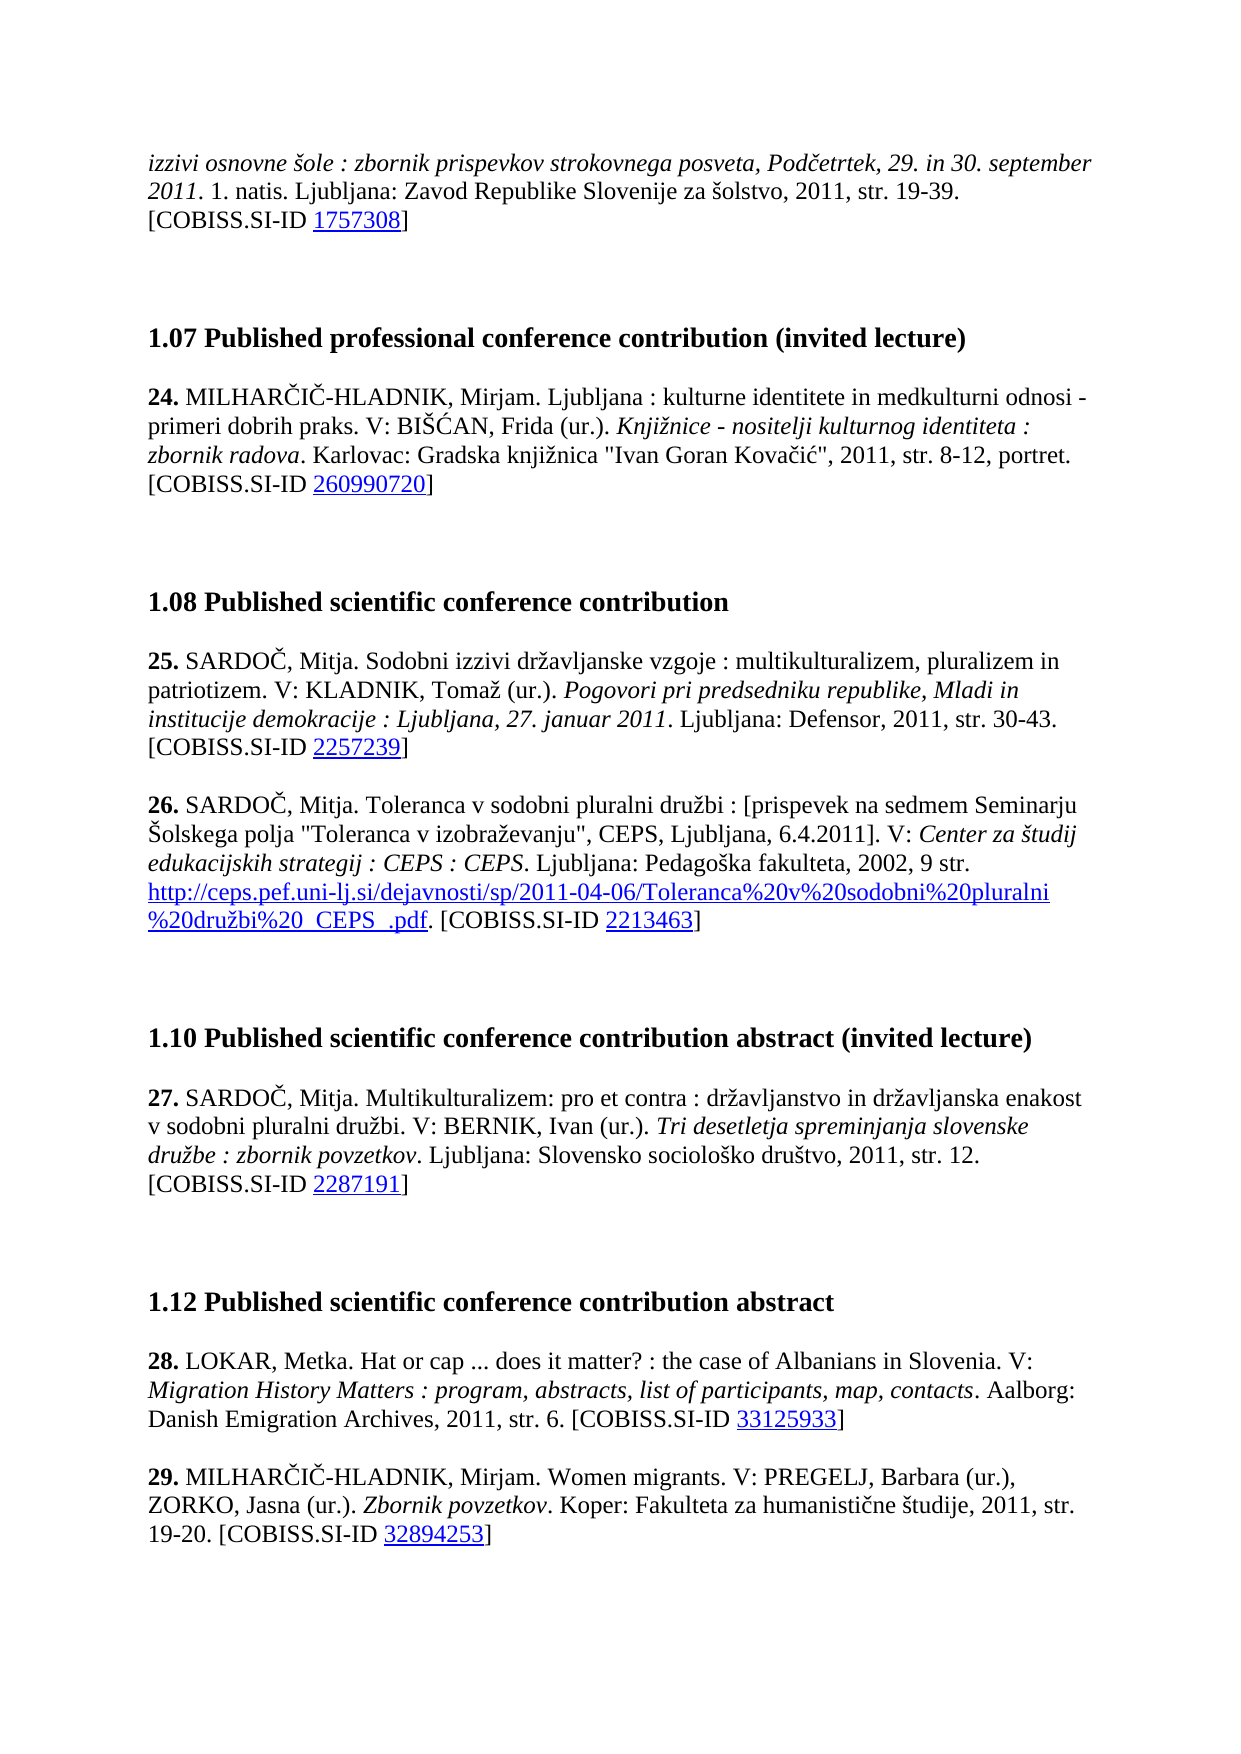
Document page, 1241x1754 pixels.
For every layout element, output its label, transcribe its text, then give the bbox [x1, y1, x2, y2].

text 26. SARDOČ, Mitja. Toleranca v sodobni pluralni družbi : [prispevek na sedmem Seminarju Šolskega polja "Toleranca v izobraževanju", CEPS, Ljubljana, 6.4.2011]. V: Center za študij edukacijskih strategij : CEPS : CEPS. Ljubljana: Pedagoška fakulteta, 2002, 9 str. http://ceps.pef.uni-lj.si/dejavnosti/sp/2011-04-06/Toleranca%20v%20sodobni%20pluralni%20družbi%20_CEPS_.pdf. [COBISS.SI-ID 2213463] [148, 790, 1093, 934]
text 24. MILHARČIČ-HLADNIK, Mirjam. Ljubljana : kulturne identitete in medkulturni odnosi - primeri dobrih praks. V: BIŠĆAN, Frida (ur.). Knjižnice - nositelji kulturnog identiteta : zbornik radova. Karlovac: Gradska knjižnica "Ivan Goran Kovačić", 2011, str. 8-12, portret. [COBISS.SI-ID 260990720] [148, 382, 1093, 497]
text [148, 148, 1093, 234]
text 1.07 Published professional conference contribution (invited lecture) [148, 321, 1093, 353]
text 29. MILHARČIČ-HLADNIK, Mirjam. Women migrants. V: PREGELJ, Barbara (ur.), ZORKO, Jasna (ur.). Zbornik povzetkov. Koper: Fakulteta za humanistične študije, 2011, str. 19-20. [COBISS.SI-ID 32894253] [148, 1462, 1093, 1548]
text 28. LOKAR, Metka. Hat or cap ... does it matter? : the case of Albanians in Slovenia. V: Migration History Matters : program, abstracts, list of participants, map, contacts. Aalborg: Danish Emigration Archives, 2011, str. 6. [COBISS.SI-ID 33125933] [148, 1346, 1093, 1433]
text 1.10 Published scientific conference contribution abstract (invited lecture) [148, 1021, 1093, 1053]
text 1.08 Published scientific conference contribution [148, 584, 1093, 617]
text 1.12 Published scientific conference contribution abstract [148, 1285, 1093, 1317]
text 25. SARDOČ, Mitja. Sodobni izzivi državljanske vzgoje : multikulturalizem, pluralizem in patriotizem. V: KLADNIK, Tomaž (ur.). Pogovori pri predsedniku republike, Mladi in institucije demokracije : Ljubljana, 27. januar 2011. Ljubljana: Defensor, 2011, str. 30-43. [COBISS.SI-ID 2257239] [148, 646, 1093, 761]
text 27. SARDOČ, Mitja. Multikulturalizem: pro et contra : državljanstvo in državljanska enakost v sodobni pluralni družbi. V: BERNIK, Ivan (ur.). Tri desetletja spreminjanja slovenske družbe : zbornik povzetkov. Ljubljana: Slovensko sociološko društvo, 2011, str. 12. [COBISS.SI-ID 2287191] [148, 1083, 1093, 1198]
